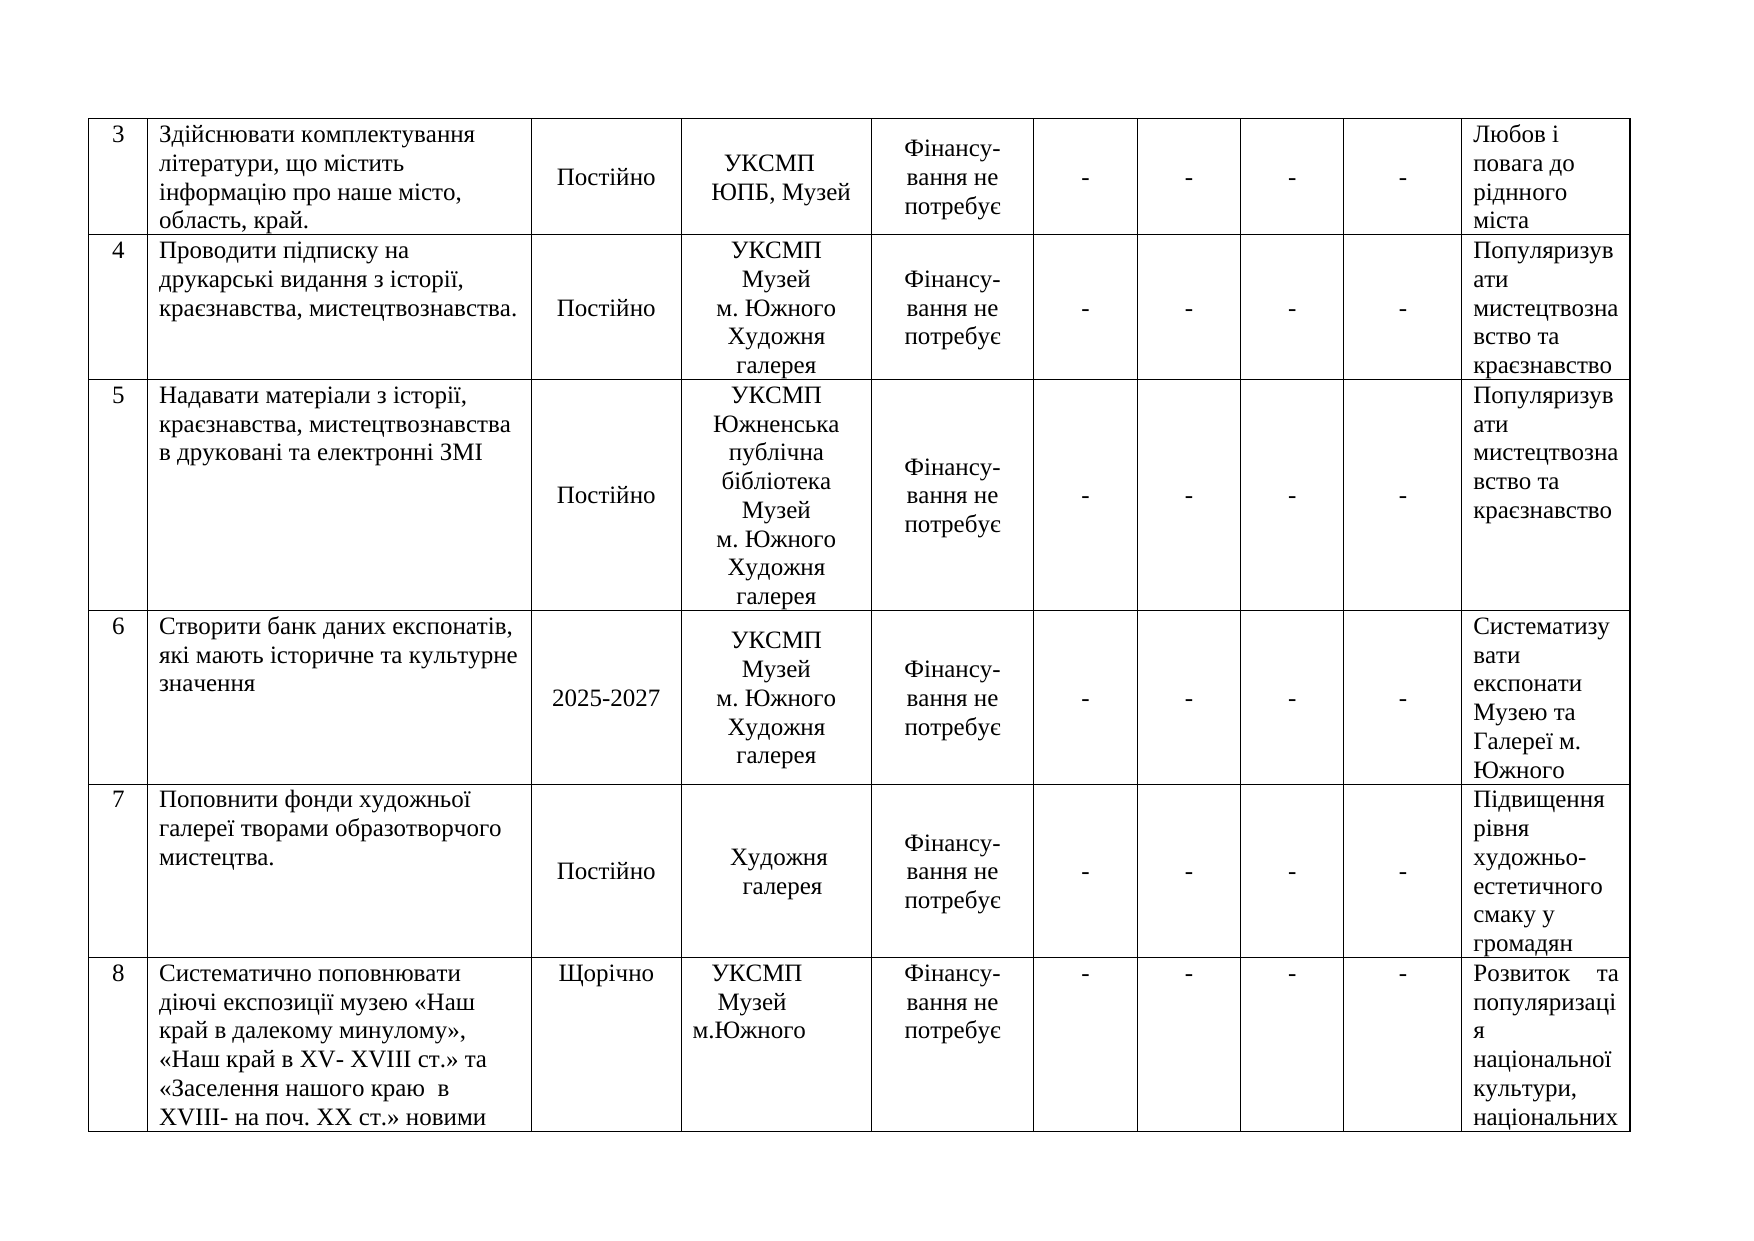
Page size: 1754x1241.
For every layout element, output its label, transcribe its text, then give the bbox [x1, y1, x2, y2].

table_cell - [1344, 119, 1461, 234]
table_cell Фінансу-вання не потребує [872, 235, 1033, 379]
table_cell - [1034, 611, 1137, 783]
table_cell - [1241, 958, 1343, 1131]
table_cell - [1138, 235, 1240, 379]
table_cell - [1138, 958, 1240, 1131]
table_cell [872, 958, 1033, 1131]
table_cell - [1241, 611, 1343, 783]
table_cell Популяризувати мистецтвознавство та краєзнавство [1462, 380, 1629, 610]
table_cell Любов і повага до ріднного міста [1462, 119, 1629, 234]
table_cell - [1241, 380, 1343, 610]
table_cell - [1138, 611, 1240, 783]
table_cell - [1034, 785, 1137, 957]
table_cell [1462, 958, 1629, 1131]
table_cell Популяризувати мистецтвознавство та краєзнавство [1462, 235, 1629, 379]
table_cell 5 [89, 380, 147, 610]
table_cell - [1344, 380, 1461, 610]
table_cell Здійснювати комплектування літератури, що містить інформацію про наше місто, область, край. [148, 119, 531, 234]
table_cell - [1241, 119, 1343, 234]
table_cell - [1241, 235, 1343, 379]
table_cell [872, 119, 1033, 234]
table_cell Систематизувати експонати Музею та Галереї м. Южного [1462, 611, 1629, 783]
table_cell - [1241, 785, 1343, 957]
table_cell Поповнити фонди художньої галереї творами образотворчого мистецтва. [148, 785, 531, 957]
table_cell - [1344, 611, 1461, 783]
table_cell - [1138, 119, 1240, 234]
table_cell - [1034, 380, 1137, 610]
table_cell Постійно [532, 235, 681, 379]
table_cell Постійно [532, 380, 681, 610]
table_cell Постійно [532, 785, 681, 957]
table_cell Створити банк даних експонатів, які мають історичне та культурне значення [148, 611, 531, 783]
table_cell Художня галерея [682, 785, 871, 957]
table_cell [148, 958, 531, 1131]
table_cell - [1344, 958, 1461, 1131]
table_cell 7 [89, 785, 147, 957]
table_cell - [1034, 119, 1137, 234]
table_cell УКСМП Музей м. Южного Художня галерея [682, 235, 871, 379]
table_cell Постійно [532, 119, 681, 234]
table_cell Проводити підписку на друкарські видання з історії, краєзнавства, мистецтвознавства. [148, 235, 531, 379]
table_cell - [1034, 958, 1137, 1131]
table_cell - [1034, 235, 1137, 379]
table_cell Фінансу-вання не потребує [872, 785, 1033, 957]
table_cell 3 [89, 119, 147, 234]
table_cell - [1138, 380, 1240, 610]
table_cell - [1344, 235, 1461, 379]
table_cell УКСМП Музей м. Южного Художня галерея [682, 611, 871, 783]
table_cell УКСМП ЮПБ, Музей [682, 119, 871, 234]
table_cell 4 [89, 235, 147, 379]
table_cell 6 [89, 611, 147, 783]
table_cell Надавати матеріали з історії, краєзнавства, мистецтвознавства в друковані та електронні ЗМІ [148, 380, 531, 610]
table_cell Фінансу-вання не потребує [872, 380, 1033, 610]
table_cell 2025-2027 [532, 611, 681, 783]
table_cell - [1344, 785, 1461, 957]
table_cell УКСМП Южненська публічна бібліотека Музей м. Южного Художня галерея [682, 380, 871, 610]
table_cell Щорічно [532, 958, 681, 1131]
table_cell Підвищення рівня художньо-естетичного смаку у громадян [1462, 785, 1629, 957]
table_cell Фінансу-вання не потребує [872, 611, 1033, 783]
table_cell - [1138, 785, 1240, 957]
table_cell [682, 958, 871, 1131]
table_cell 8 [89, 958, 147, 1131]
